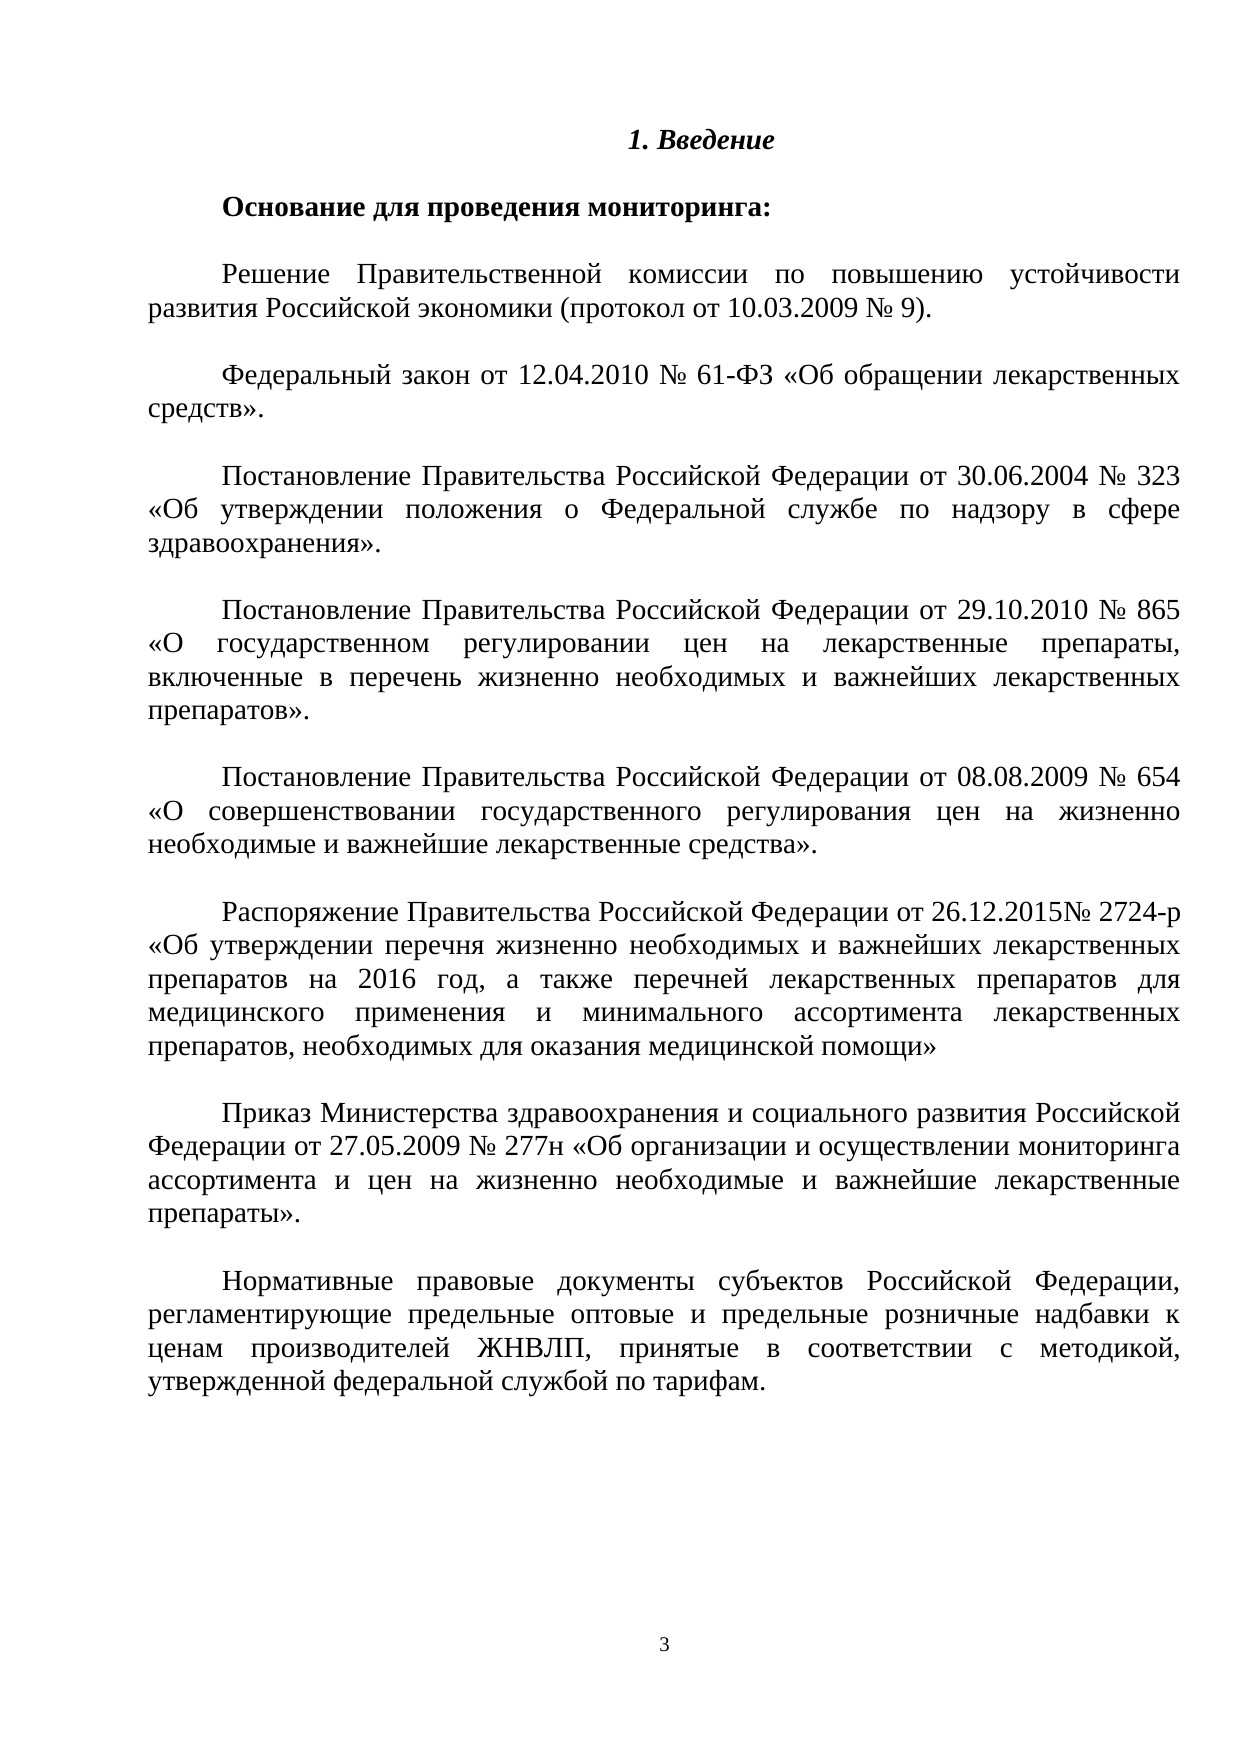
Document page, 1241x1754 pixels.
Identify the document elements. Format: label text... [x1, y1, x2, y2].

text Нормативные правовые документы субъектов Российской Федерации, регламентирующие предельные оптовые и предельные розничные надбавки к ценам производителей ЖНВЛП, принятые в соответствии с методикой, утвержденной федеральной службой по тарифам. [148, 1263, 1181, 1397]
text Решение Правительственной комиссии по повышению устойчивости развития Российской экономики (протокол от 10.03.2009 № 9). [148, 256, 1181, 323]
text Распоряжение Правительства Российской Федерации от 26.12.2015№ 2724-р «Об утверждении перечня жизненно необходимых и важнейших лекарственных препаратов на 2016 год, а также перечней лекарственных препаратов для медицинского применения и минимального ассортимента лекарственных препаратов, необходимых для оказания медицинской помощи» [148, 894, 1181, 1061]
text Постановление Правительства Российской Федерации от 08.08.2009 № 654 «О совершенствовании государственного регулирования цен на жизненно необходимые и важнейшие лекарственные средства». [148, 759, 1181, 860]
text Приказ Министерства здравоохранения и социального развития Российской Федерации от 27.05.2009 № 277н «Об организации и осуществлении мониторинга ассортимента и цен на жизненно необходимые и важнейшие лекарственные препараты». [148, 1095, 1181, 1229]
text Постановление Правительства Российской Федерации от 29.10.2010 № 865 «О государственном регулировании цен на лекарственные препараты, включенные в перечень жизненно необходимых и важнейших лекарственных препаратов». [148, 592, 1181, 726]
text Постановление Правительства Российской Федерации от 30.06.2004 № 323 «Об утверждении положения о Федеральной службе по надзору в сфере здравоохранения». [148, 458, 1181, 558]
text Основание для проведения мониторинга: [148, 189, 1181, 223]
text Федеральный закон от 12.04.2010 № 61-ФЗ «Об обращении лекарственных средств». [148, 357, 1181, 424]
text 1. Введение [148, 122, 1181, 156]
